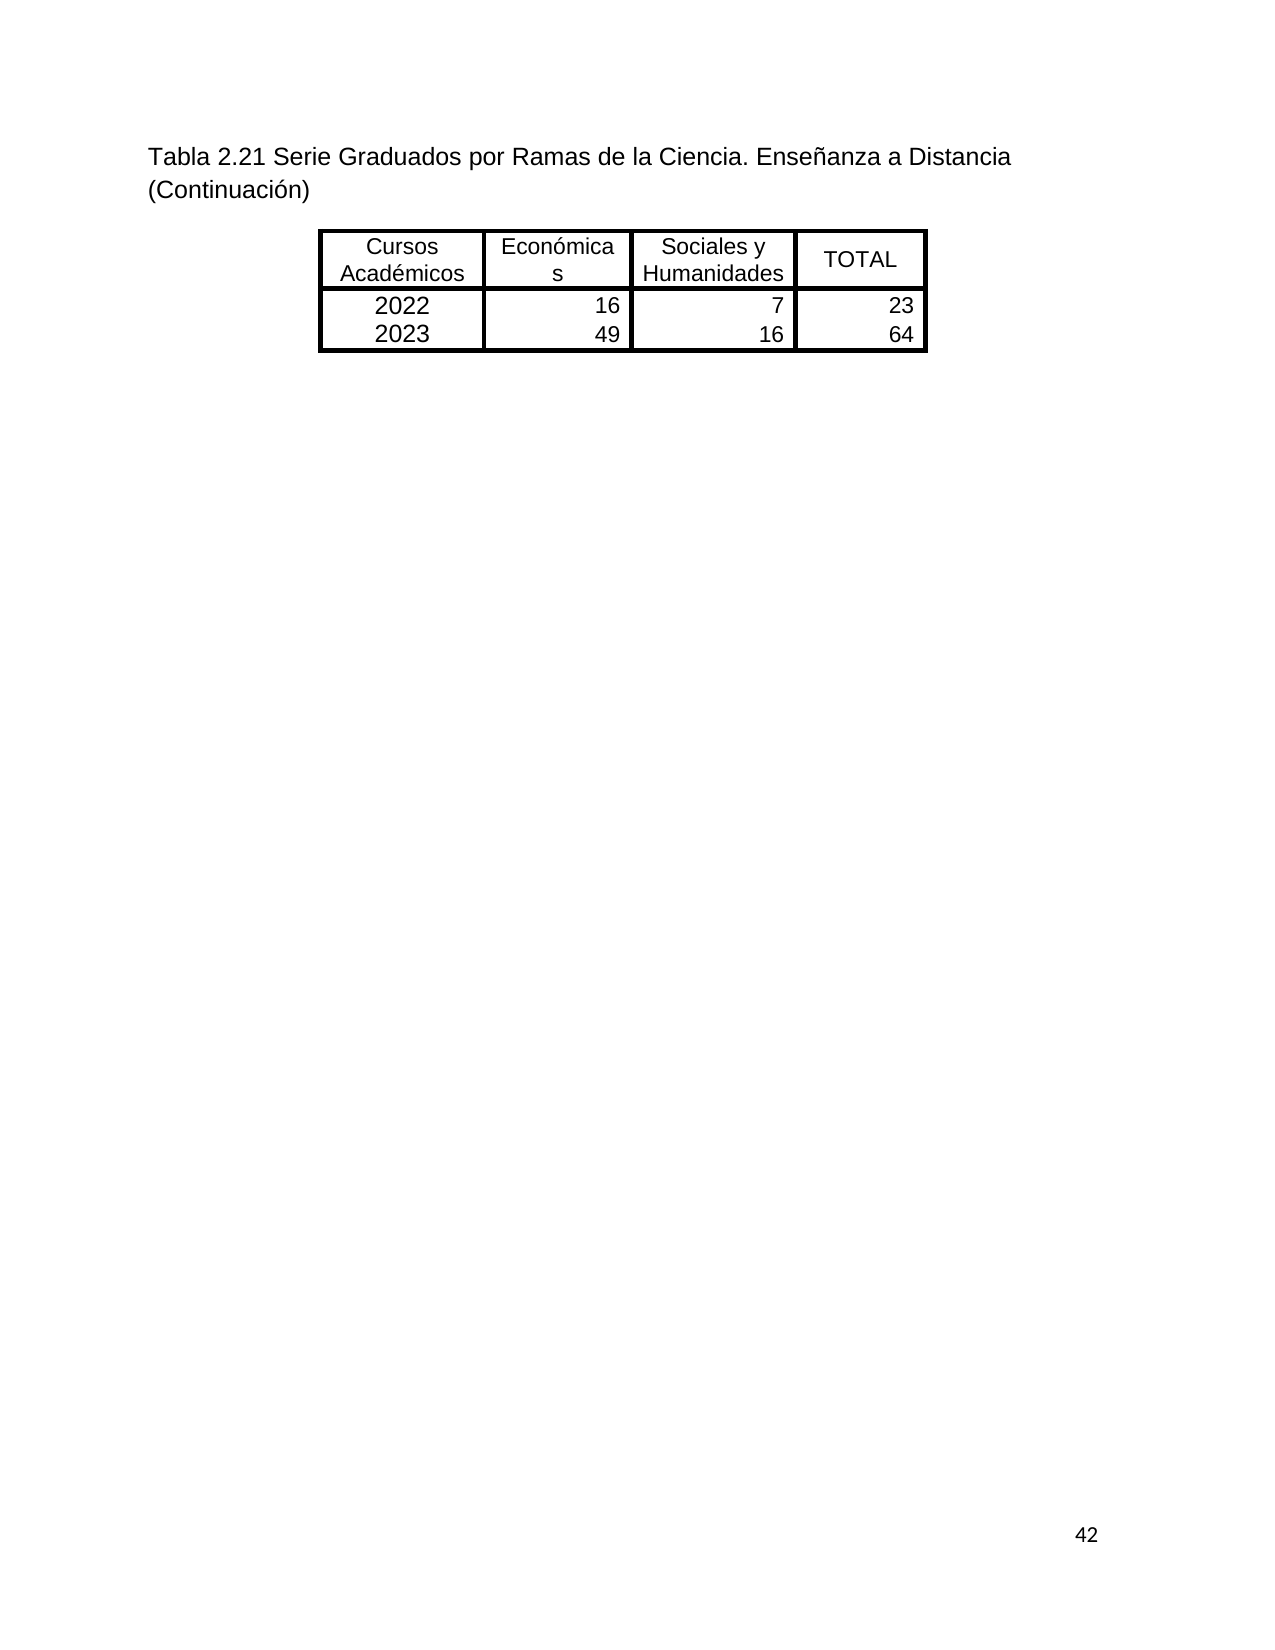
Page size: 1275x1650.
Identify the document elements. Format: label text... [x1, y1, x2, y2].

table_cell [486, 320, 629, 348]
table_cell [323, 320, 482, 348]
text Tabla 2.21 Serie Graduados por Ramas de la Ciencia. Enseñanza a Distancia (Continuación) [148, 142, 1098, 203]
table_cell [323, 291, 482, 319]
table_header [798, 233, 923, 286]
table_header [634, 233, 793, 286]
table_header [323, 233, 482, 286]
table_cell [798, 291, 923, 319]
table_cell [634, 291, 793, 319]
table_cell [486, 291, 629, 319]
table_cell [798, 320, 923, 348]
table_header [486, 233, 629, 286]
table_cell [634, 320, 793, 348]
